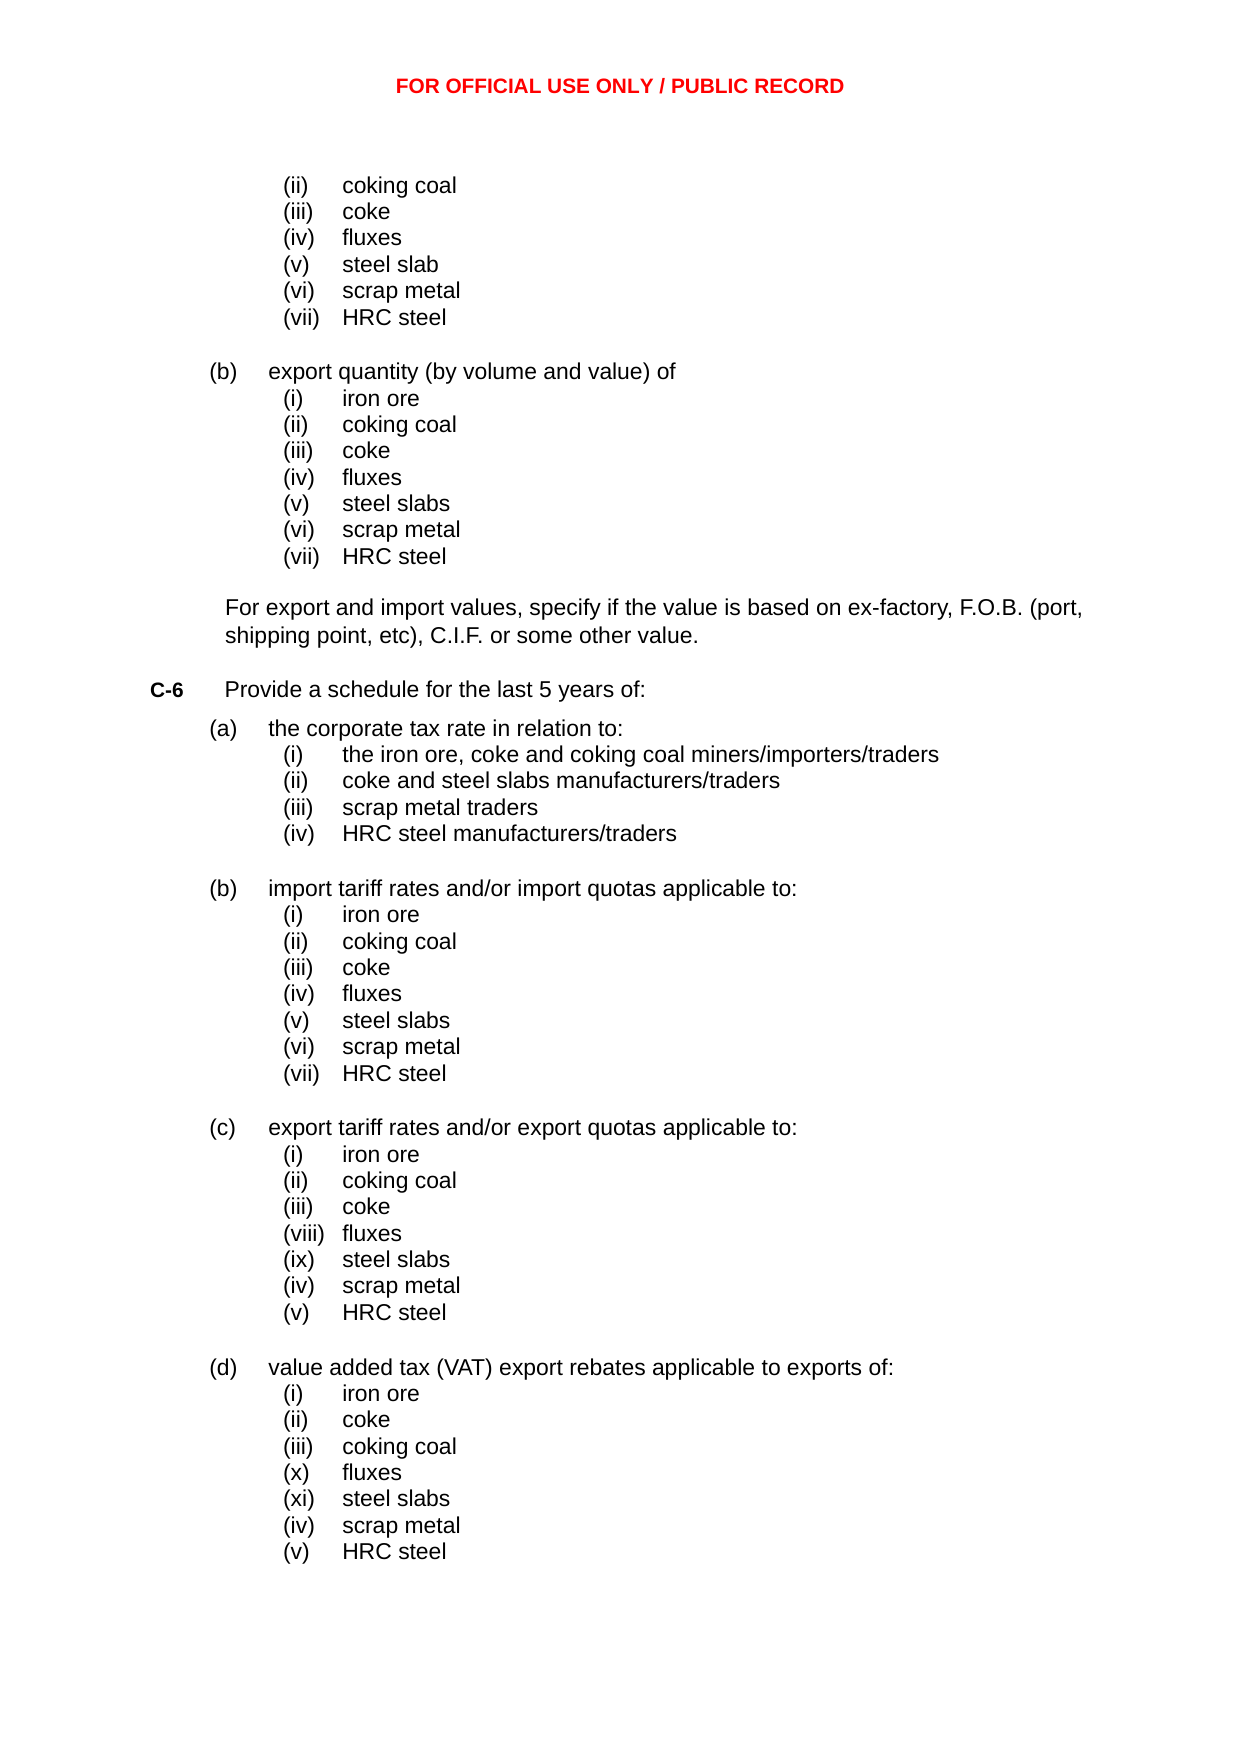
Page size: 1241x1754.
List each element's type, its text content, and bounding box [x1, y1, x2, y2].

list iron ore [283, 384, 1090, 411]
list scrap metal traders [283, 794, 1090, 820]
list steel slabs [283, 1007, 1090, 1033]
list fluxes [283, 224, 1090, 251]
list coking coal [283, 928, 1090, 954]
list coking coal [283, 1433, 1090, 1459]
list iron ore [283, 1141, 1090, 1167]
list coking coal [283, 411, 1090, 437]
list HRC steel [283, 1538, 1090, 1564]
text For export and import values, specify if the value is based on ex-factory, F.O.B. (port, shipping point, etc), C.I.F. or some other value. [225, 594, 1090, 649]
list iron ore [283, 901, 1090, 928]
list HRC steel [283, 303, 1090, 330]
list coke [283, 198, 1090, 224]
list scrap metal [283, 1033, 1090, 1059]
list export tariff rates and/or export quotas applicable to: [209, 1114, 1090, 1141]
list iron ore [283, 1380, 1090, 1406]
list fluxes [283, 980, 1090, 1007]
list coking coal [283, 172, 1090, 198]
list coke [283, 437, 1090, 464]
list import tariff rates and/or import quotas applicable to: [209, 875, 1090, 901]
list value added tax (VAT) export rebates applicable to exports of: [209, 1353, 1090, 1380]
list coke [283, 1406, 1090, 1433]
list scrap metal [283, 1272, 1090, 1299]
list steel slab [283, 251, 1090, 277]
list the iron ore, coke and coking coal miners/importers/traders [283, 741, 1090, 767]
list HRC steel [283, 1059, 1090, 1086]
list the corporate tax rate in relation to: [209, 715, 1090, 741]
list steel slabs [283, 490, 1090, 516]
list scrap metal [283, 516, 1090, 543]
list coking coal [283, 1167, 1090, 1193]
list fluxes [283, 1220, 1090, 1246]
list HRC steel [283, 543, 1090, 569]
subtitle Provide a schedule for the last 5 years of: [150, 676, 1090, 702]
list steel slabs [283, 1485, 1090, 1512]
list scrap metal [283, 1512, 1090, 1538]
list fluxes [283, 464, 1090, 490]
list scrap metal [283, 277, 1090, 303]
list coke [283, 954, 1090, 980]
list coke and steel slabs manufacturers/traders [283, 767, 1090, 794]
list HRC steel [283, 1299, 1090, 1325]
list fluxes [283, 1459, 1090, 1485]
list export quantity (by volume and value) of [209, 358, 1090, 384]
list HRC steel manufacturers/traders [283, 820, 1090, 847]
list steel slabs [283, 1246, 1090, 1272]
list coke [283, 1193, 1090, 1220]
